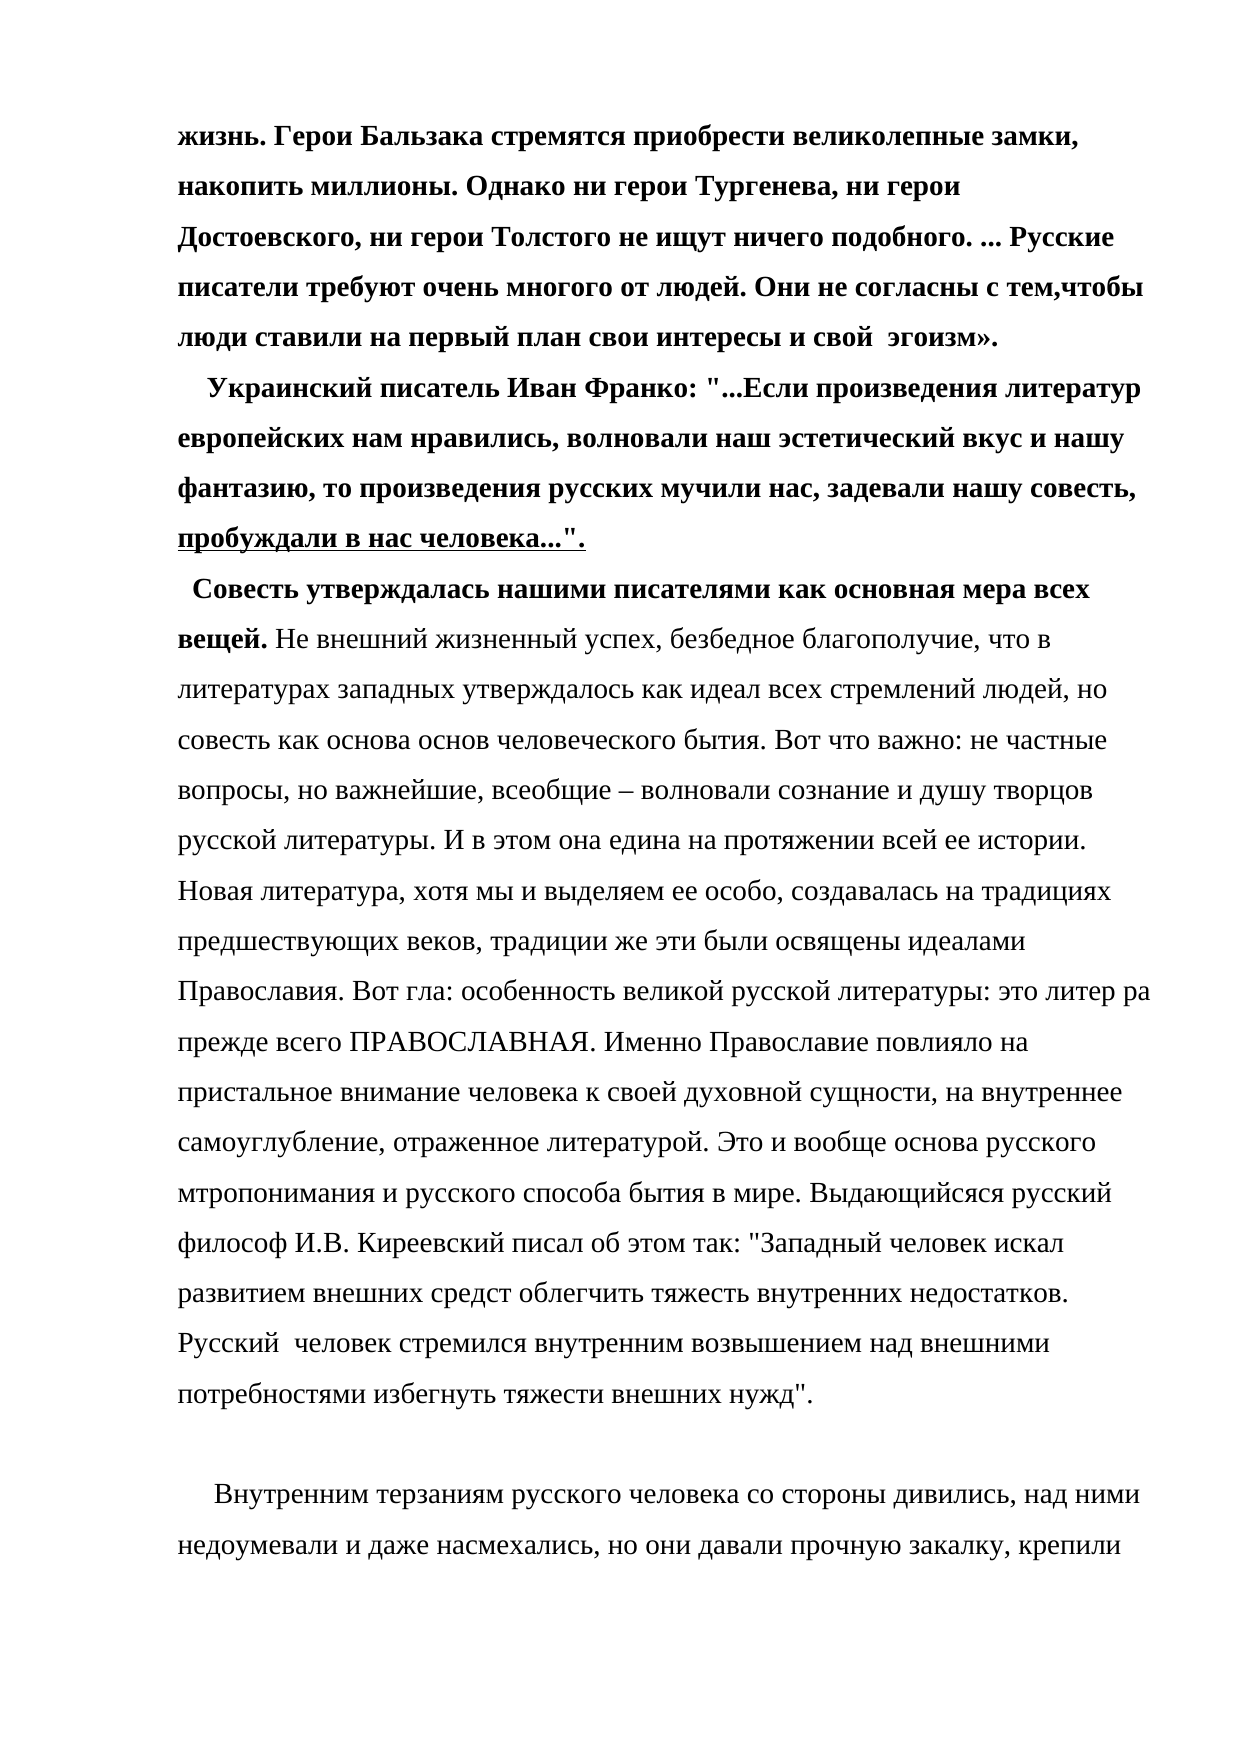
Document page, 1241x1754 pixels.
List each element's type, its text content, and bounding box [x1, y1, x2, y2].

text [177, 1477, 1152, 1560]
text Украинский писатель Иван Франко: "...Если произведения литератур европейских нам нравились, волновали наш эстетический вкус и нашу фантазию, то произведения русских мучили нас, задевали нашу совесть, пробуждали в нас человека...". [177, 370, 1152, 554]
text Совесть утверждалась нашими писателями как основная мера всех вещей. Не внешний жизненный успех, безбедное благополучие, что в литературах западных утверждалось как идеал всех стремлений людей, но совесть как основа основ человеческого бытия. Вот что важно: не частные вопросы, но важнейшие, всеобщие – волновали сознание и душу творцов русской литературы. И в этом она едина на протяжении всей ее истории. Новая литература, хотя мы и выделяем ее особо, создавалась на традициях предшествующих веков, традиции же эти были освящены идеалами Православия. Вот гла: особенность великой русской литературы: это литер ра прежде всего ПРАВОСЛАВНАЯ. Именно Православие повлияло на пристальное внимание человека к своей духовной сущности, на внутреннее самоуглубление, отраженное литературой. Это и вообще основа русского мтропонимания и русского способа бытия в мире. Выдающийсяся русский философ И.В. Киреевский писал об этом так: "Западный человек искал развитием внешних средст облегчить тяжесть внутренних недостатков. Русский человек стремился внутренним возвышением над внешними потребностями избегнуть тяжести внешних нужд". [177, 571, 1152, 1409]
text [177, 118, 1152, 353]
